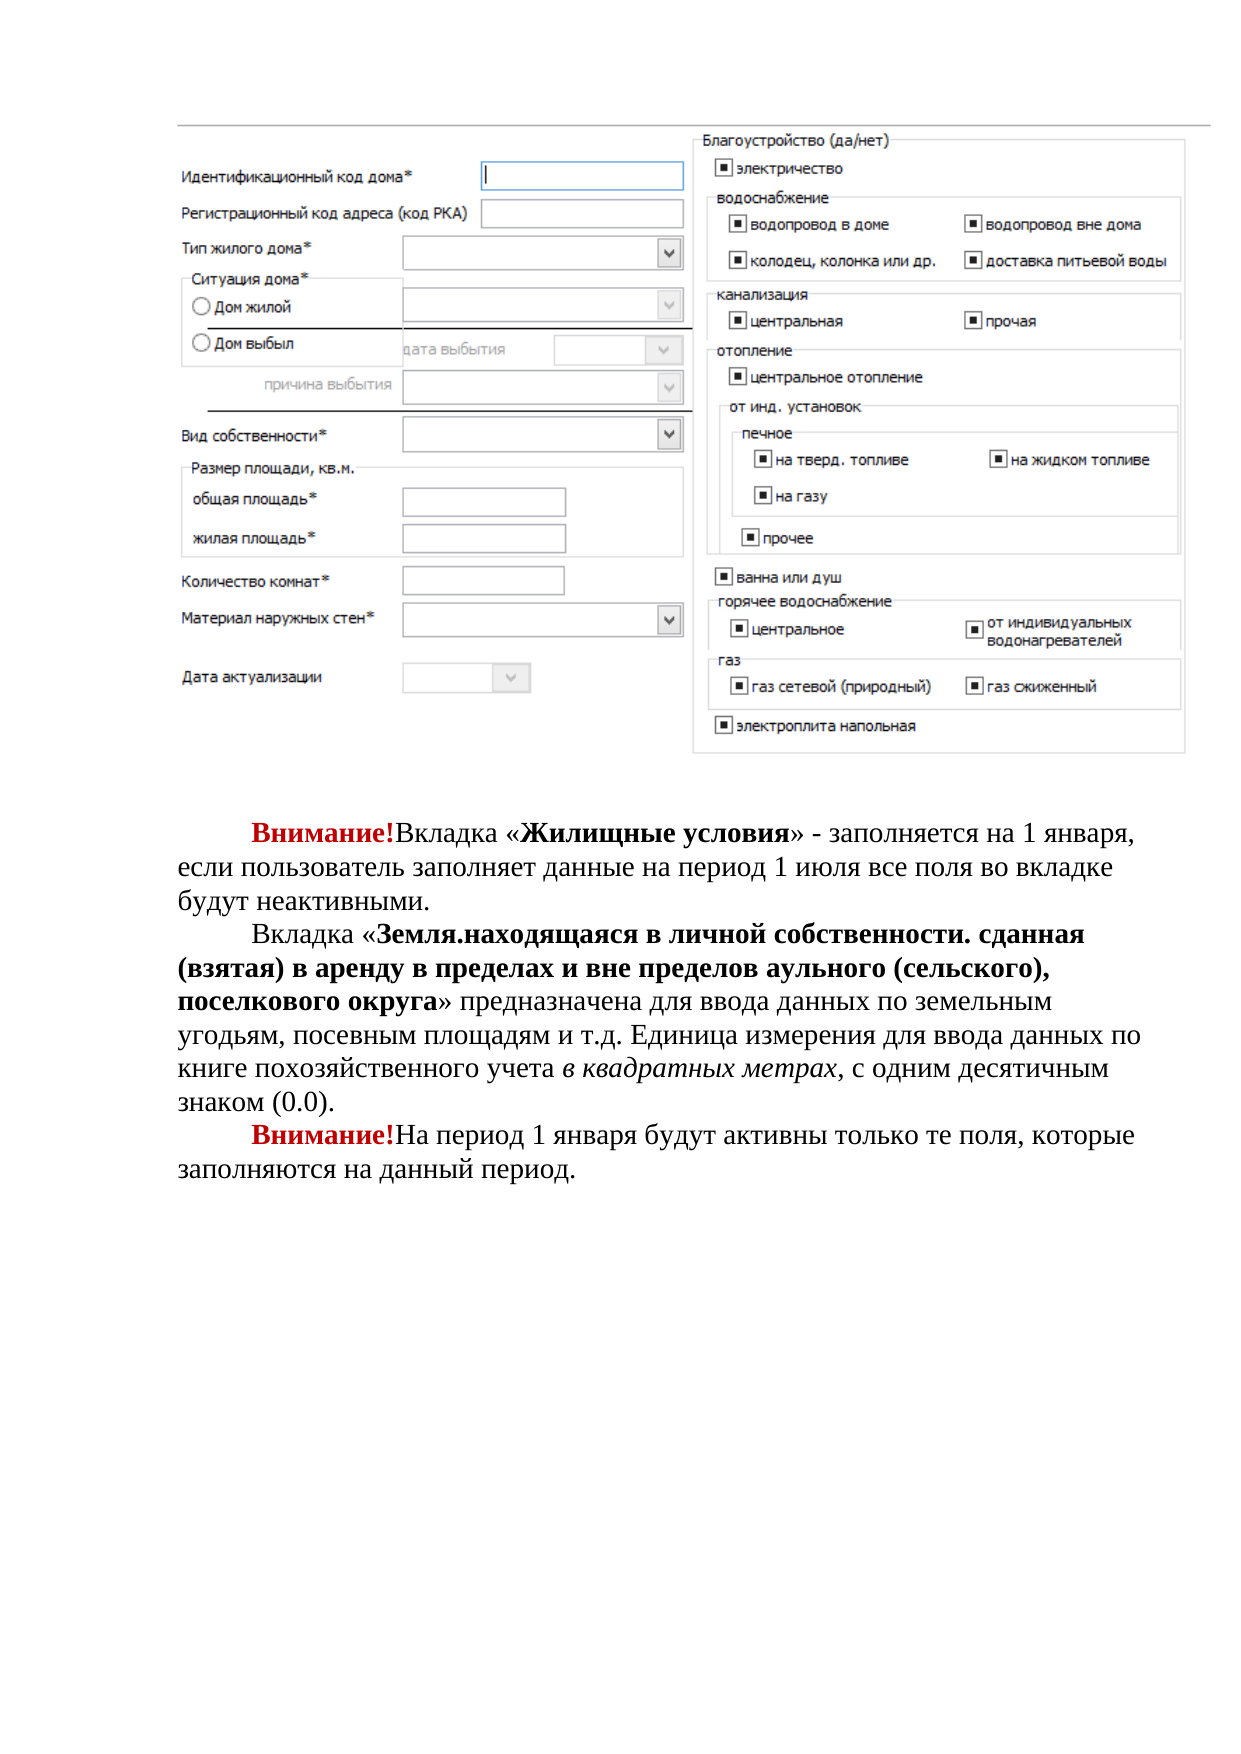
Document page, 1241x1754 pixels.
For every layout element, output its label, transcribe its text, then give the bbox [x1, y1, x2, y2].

text Внимание!На период 1 января будут активны только те поля, которые заполняются на данный период. [177, 1117, 1152, 1184]
text Внимание!Вкладка «Жилищные условия» - заполняется на 1 января, если пользователь заполняет данные на период 1 июля все поля во вкладке будут неактивными. [177, 816, 1152, 916]
text Вкладка «Земля.находящаяся в личной собственности. сданная (взятая) в аренду в пределах и вне пределов аульного (сельского), поселкового округа» предназначена для ввода данных по земельным угодьям, посевным площадям и т.д. Единица измерения для ввода данных по книге похозяйственного учета в квадратных метрах, с одним десятичным знаком (0.0). [177, 916, 1152, 1117]
picture [177, 118, 1211, 772]
